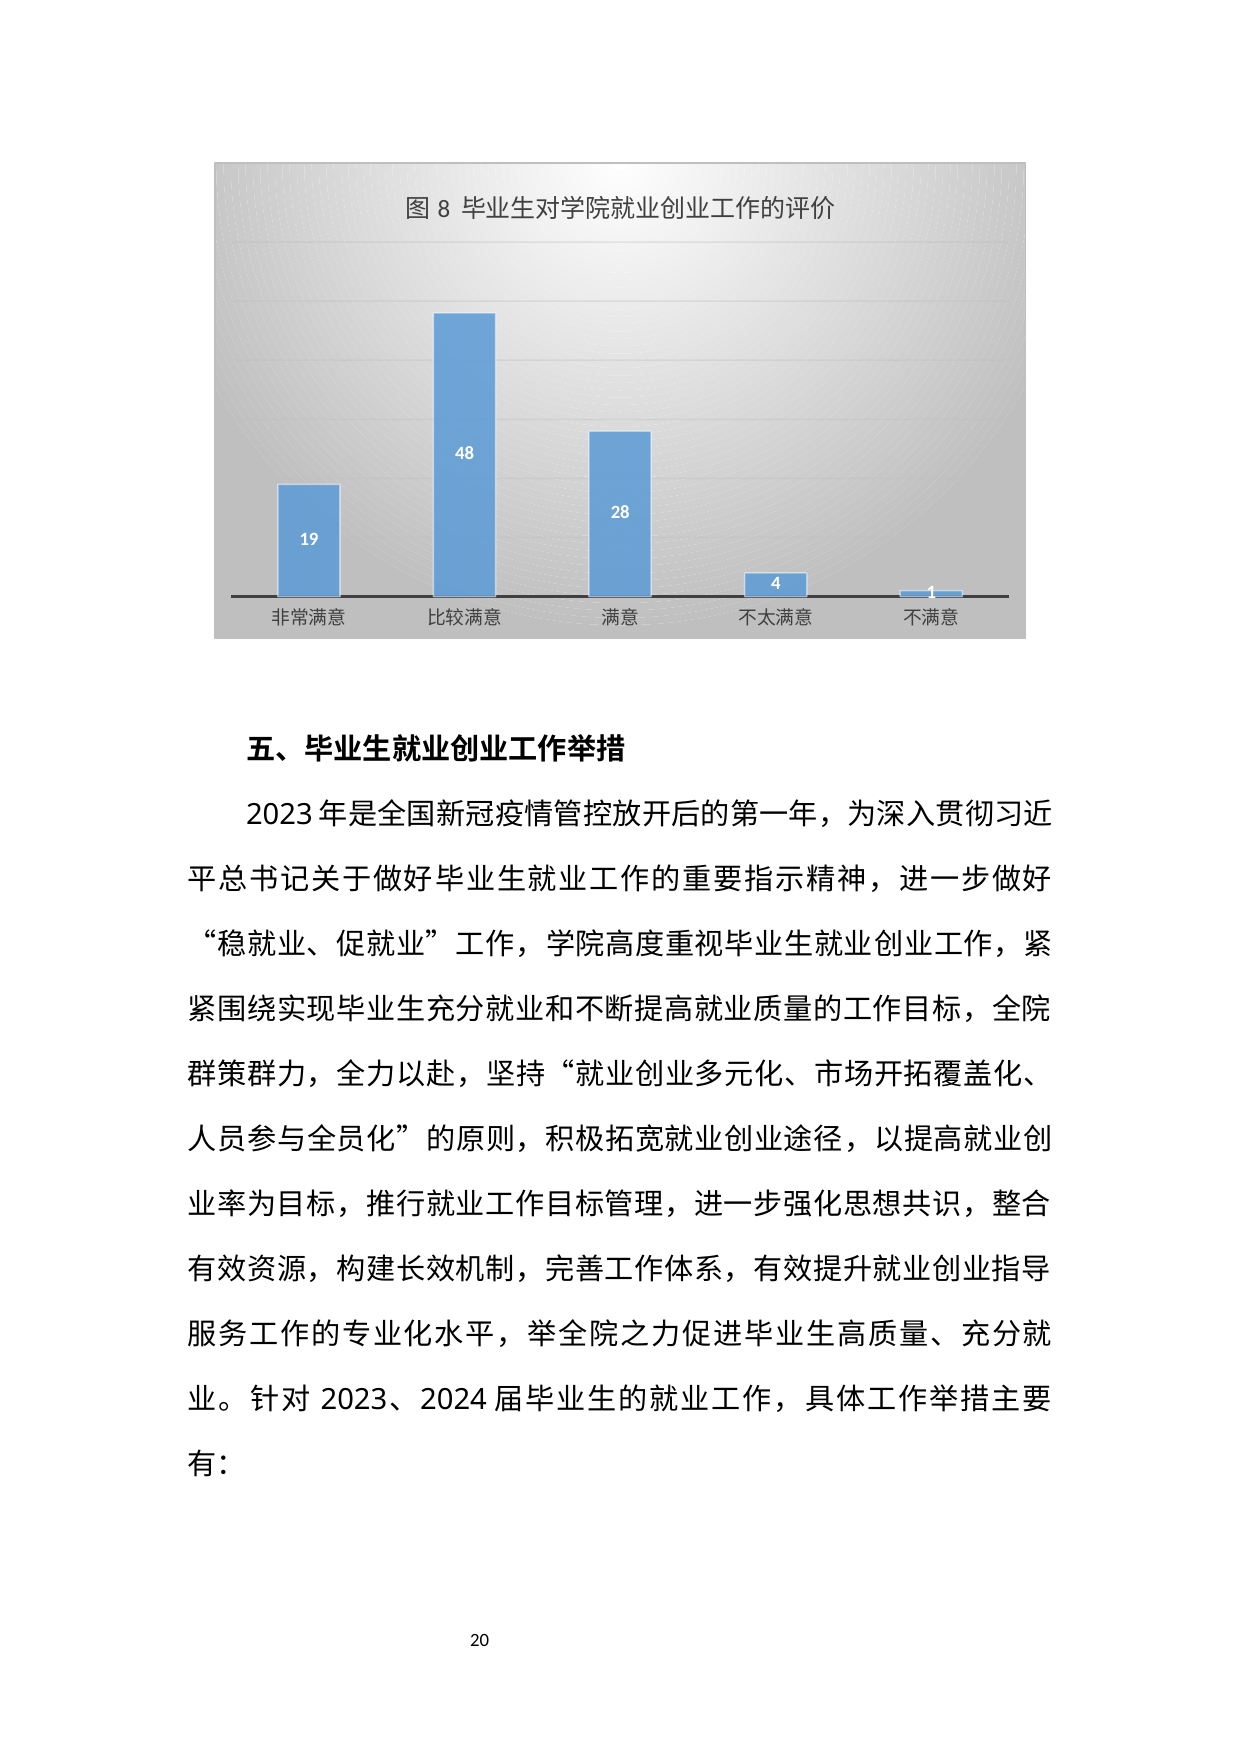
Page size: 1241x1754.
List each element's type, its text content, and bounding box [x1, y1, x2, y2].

subtitle 五、毕业生就业创业工作举措 [187, 714, 1053, 779]
text 2023年是全国新冠疫情管控放开后的第一年，为深入贯彻习近平总书记关于做好毕业生就业工作的重要指示精神，进一步做好“稳就业、促就业”工作，学院高度重视毕业生就业创业工作，紧紧围绕实现毕业生充分就业和不断提高就业质量的工作目标，全院群策群力，全力以赴，坚持“就业创业多元化、市场开拓覆盖化、人员参与全员化”的原则，积极拓宽就业创业途径，以提高就业创业率为目标，推行就业工作目标管理，进一步强化思想共识，整合有效资源，构建长效机制，完善工作体系，有效提升就业创业指导服务工作的专业化水平，举全院之力促进毕业生高质量、充分就业。针对 2023、2024届毕业生的就业工作，具体工作举措主要有： [187, 779, 1053, 1494]
